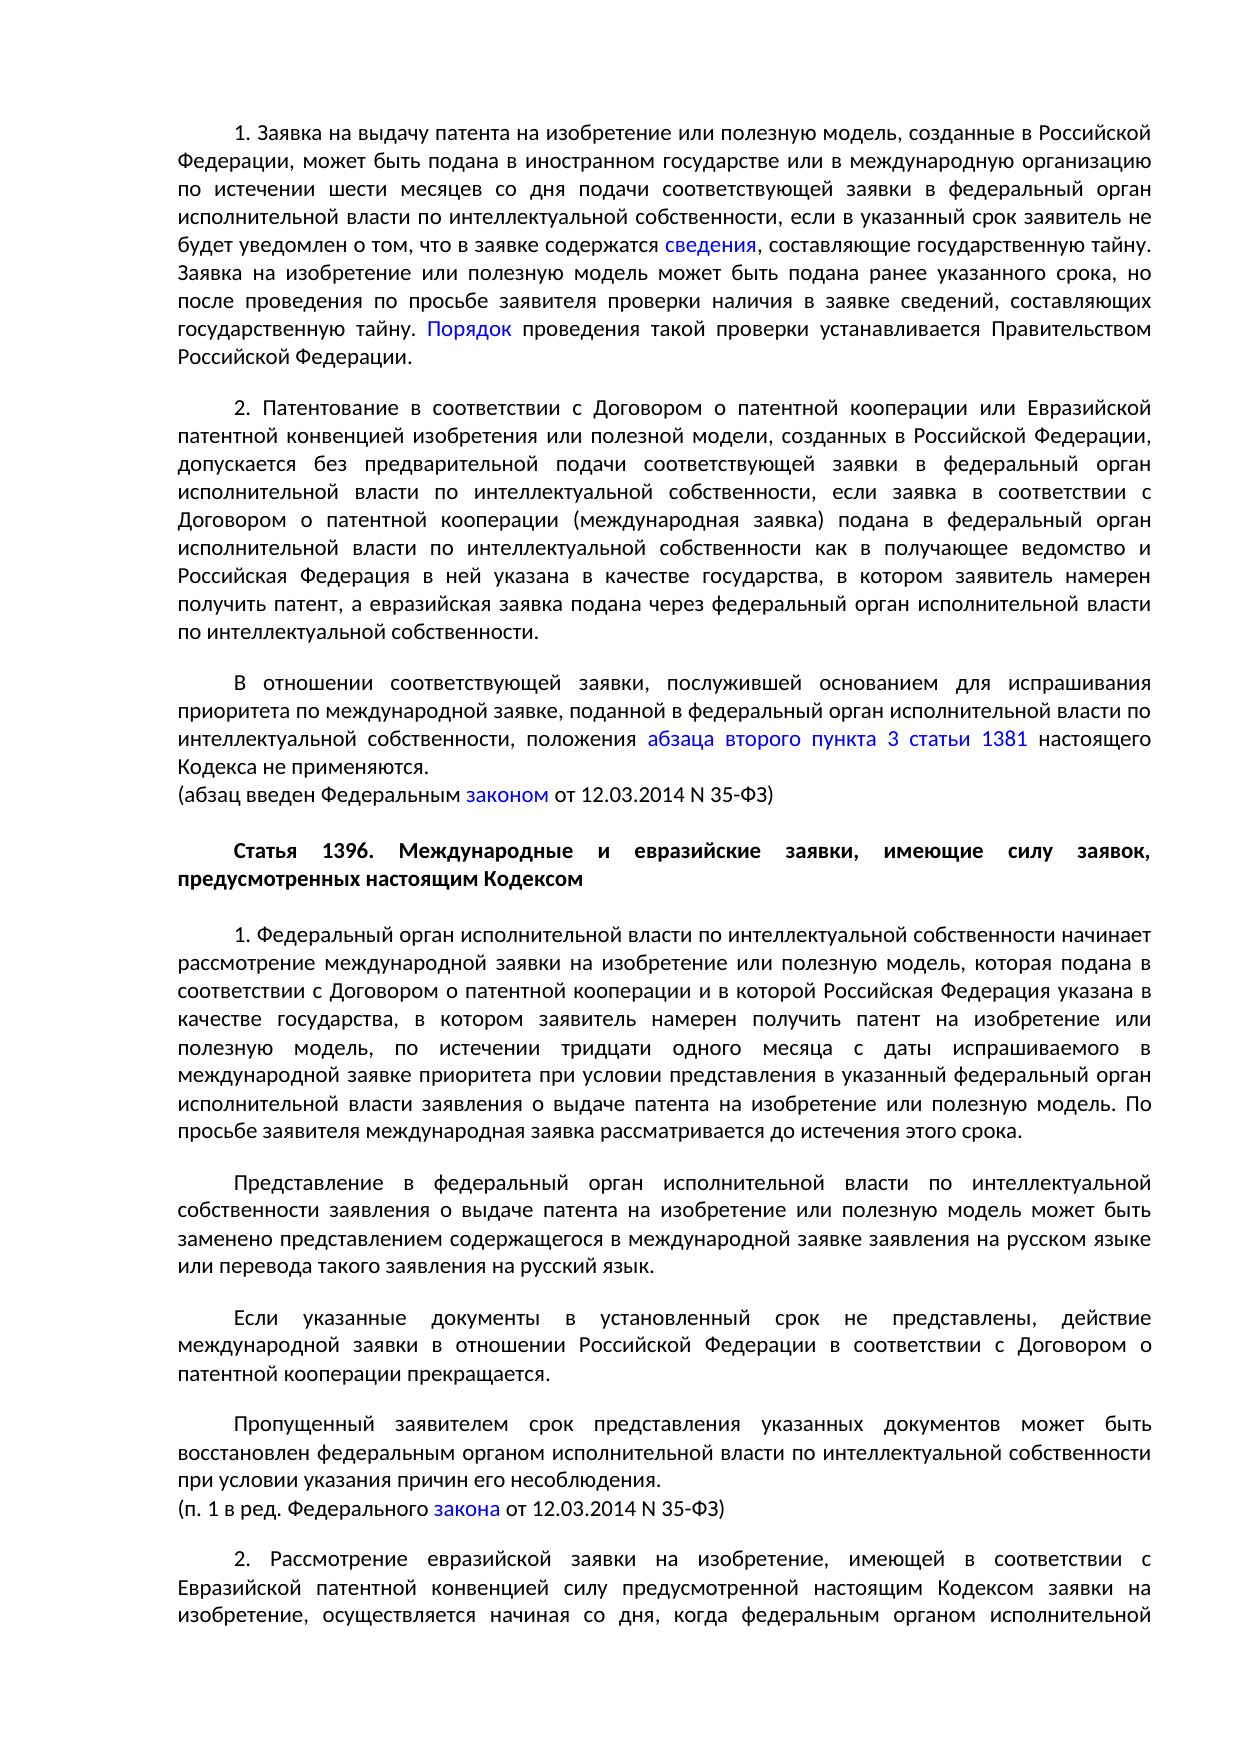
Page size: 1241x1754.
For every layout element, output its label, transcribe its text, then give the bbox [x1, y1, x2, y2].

text 2. Патентование в соответствии с Договором о патентной кооперации или Евразийской патентной конвенцией изобретения или полезной модели, созданных в Российской Федерации, допускается без предварительной подачи соответствующей заявки в федеральный орган исполнительной власти по интеллектуальной собственности, если заявка в соответствии с Договором о патентной кооперации (международная заявка) подана в федеральный орган исполнительной власти по интеллектуальной собственности как в получающее ведомство и Российская Федерация в ней указана в качестве государства, в котором заявитель намерен получить патент, а евразийская заявка подана через федеральный орган исполнительной власти по интеллектуальной собственности. [177, 393, 1152, 645]
text (п. 1 в ред. Федерального закона от 12.03.2014 N 35-ФЗ) [177, 1494, 1152, 1522]
text Представление в федеральный орган исполнительной власти по интеллектуальной собственности заявления о выдаче патента на изобретение или полезную модель может быть заменено представлением содержащегося в международной заявке заявления на русском языке или перевода такого заявления на русский язык. [177, 1168, 1152, 1280]
text Пропущенный заявителем срок представления указанных документов может быть восстановлен федеральным органом исполнительной власти по интеллектуальной собственности при условии указания причин его несоблюдения. [177, 1409, 1152, 1494]
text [177, 1544, 1152, 1629]
text 1. Заявка на выдачу патента на изобретение или полезную модель, созданные в Российской Федерации, может быть подана в иностранном государстве или в международную организацию по истечении шести месяцев со дня подачи соответствующей заявки в федеральный орган исполнительной власти по интеллектуальной собственности, если в указанный срок заявитель не будет уведомлен о том, что в заявке содержатся сведения, составляющие государственную тайну. Заявка на изобретение или полезную модель может быть подана ранее указанного срока, но после проведения по просьбе заявителя проверки наличия в заявке сведений, составляющих государственную тайну. Порядок проведения такой проверки устанавливается Правительством Российской Федерации. [177, 118, 1152, 370]
text Если указанные документы в установленный срок не представлены, действие международной заявки в отношении Российской Федерации в соответствии с Договором о патентной кооперации прекращается. [177, 1303, 1152, 1387]
text В отношении соответствующей заявки, послужившей основанием для испрашивания приоритета по международной заявке, поданной в федеральный орган исполнительной власти по интеллектуальной собственности, положения абзаца второго пункта 3 статьи 1381 настоящего Кодекса не применяются. [177, 668, 1152, 780]
title Статья 1396. Международные и евразийские заявки, имеющие силу заявок, предусмотренных настоящим Кодексом [177, 836, 1152, 892]
text (абзац введен Федеральным законом от 12.03.2014 N 35-ФЗ) [177, 780, 1152, 808]
text 1. Федеральный орган исполнительной власти по интеллектуальной собственности начинает рассмотрение международной заявки на изобретение или полезную модель, которая подана в соответствии с Договором о патентной кооперации и в которой Российская Федерация указана в качестве государства, в котором заявитель намерен получить патент на изобретение или полезную модель, по истечении тридцати одного месяца с даты испрашиваемого в международной заявке приоритета при условии представления в указанный федеральный орган исполнительной власти заявления о выдаче патента на изобретение или полезную модель. По просьбе заявителя международная заявка рассматривается до истечения этого срока. [177, 921, 1152, 1145]
